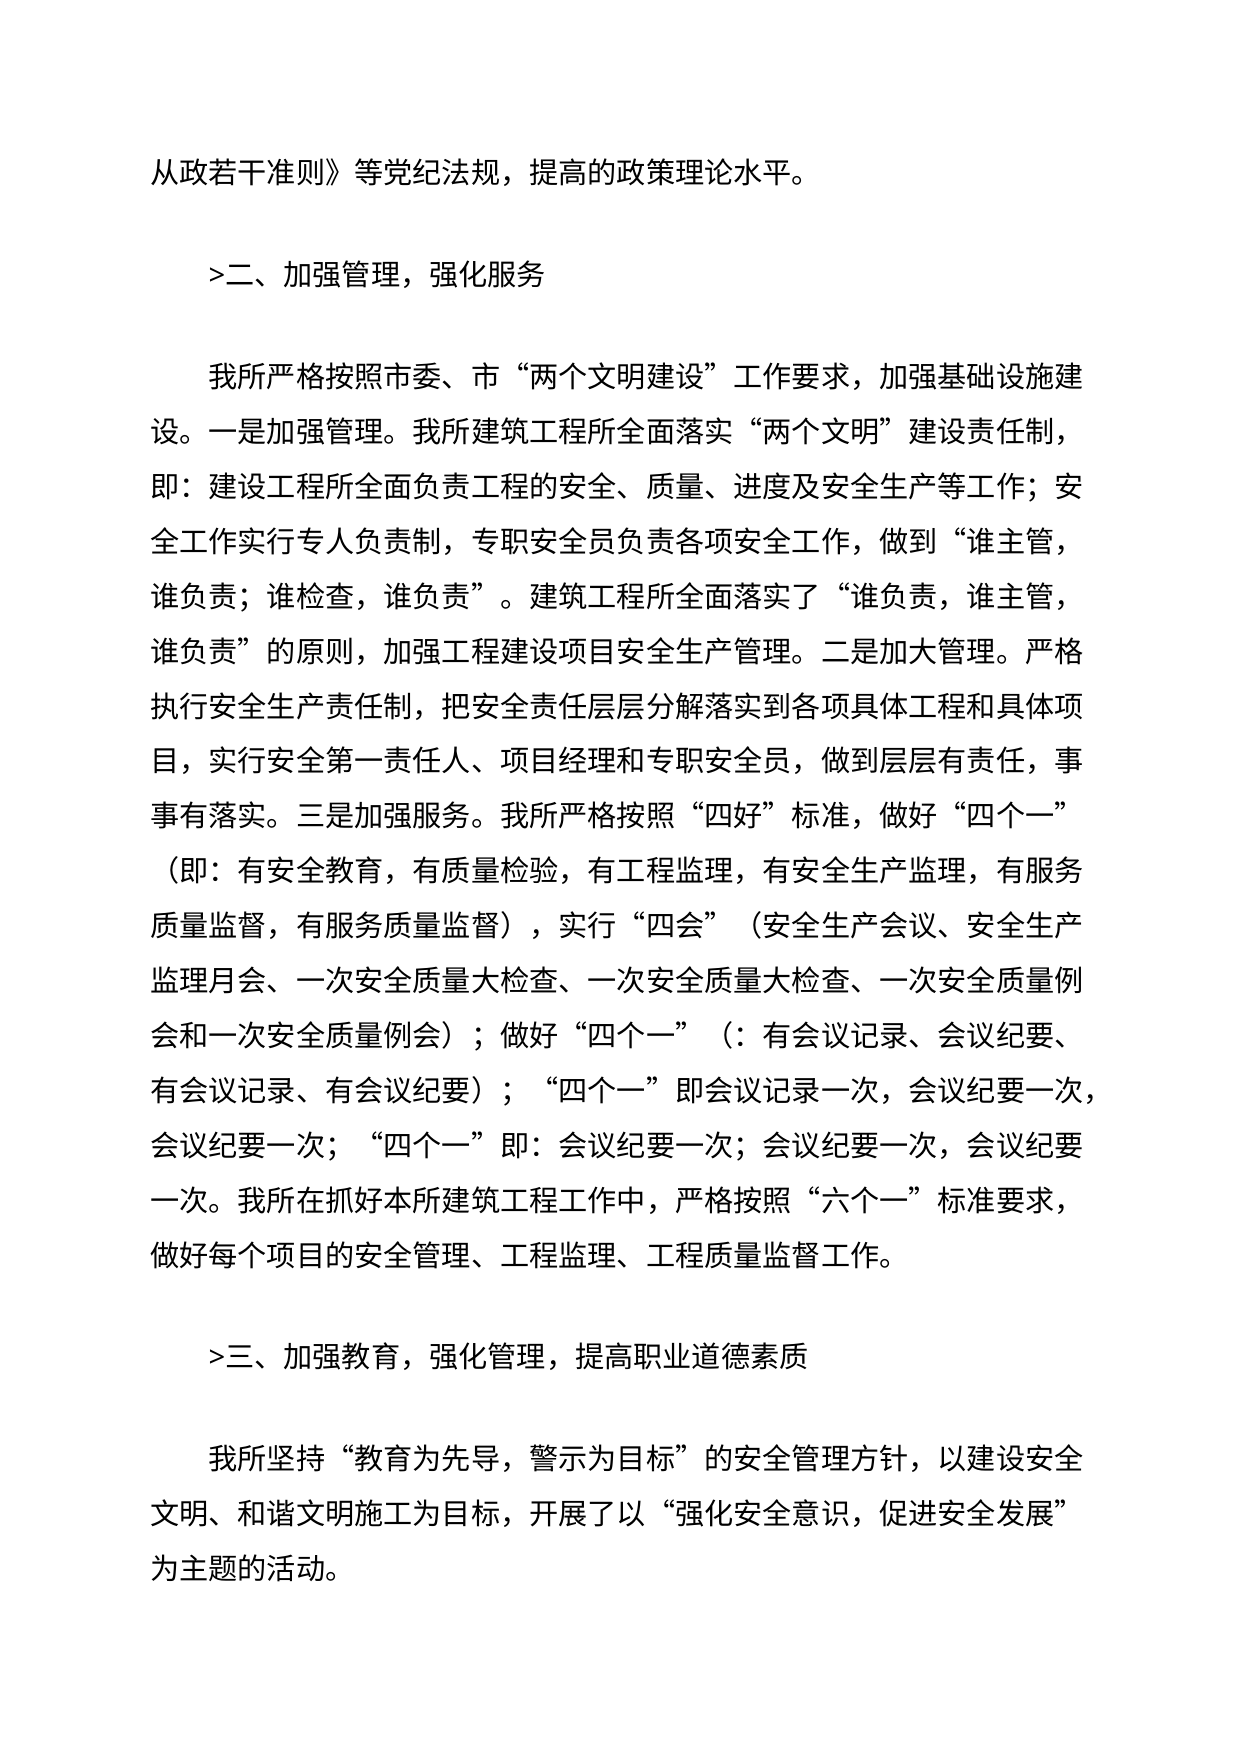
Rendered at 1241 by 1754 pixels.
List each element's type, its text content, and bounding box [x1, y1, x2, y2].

text 我所严格按照市委、市“两个文明建设”工作要求，加强基础设施建设。一是加强管理。我所建筑工程所全面落实“两个文明”建设责任制，即：建设工程所全面负责工程的安全、质量、进度及安全生产等工作；安全工作实行专人负责制，专职安全员负责各项安全工作，做到“谁主管，谁负责；谁检查，谁负责”。建筑工程所全面落实了“谁负责，谁主管，谁负责”的原则，加强工程建设项目安全生产管理。二是加大管理。严格执行安全生产责任制，把安全责任层层分解落实到各项具体工程和具体项目，实行安全第一责任人、项目经理和专职安全员，做到层层有责任，事事有落实。三是加强服务。我所严格按照“四好”标准，做好“四个一”（即：有安全教育，有质量检验，有工程监理，有安全生产监理，有服务质量监督，有服务质量监督），实行“四会”（安全生产会议、安全生产监理月会、一次安全质量大检查、一次安全质量大检查、一次安全质量例会和一次安全质量例会）；做好“四个一”（：有会议记录、会议纪要、有会议记录、有会议纪要）；“四个一”即会议记录一次，会议纪要一次，会议纪要一次；“四个一”即：会议纪要一次；会议纪要一次，会议纪要一次。我所在抓好本所建筑工程工作中，严格按照“六个一”标准要求，做好每个项目的安全管理、工程监理、工程质量监督工作。 [150, 354, 1090, 1274]
text 我所坚持“教育为先导，警示为目标”的安全管理方针，以建设安全文明、和谐文明施工为目标，开展了以“强化安全意识，促进安全发展”为主题的活动。 [150, 1436, 1090, 1588]
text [150, 150, 1090, 192]
text >三、加强教育，强化管理，提高职业道德素质 [150, 1334, 1090, 1376]
text >二、加强管理，强化服务 [150, 252, 1090, 294]
